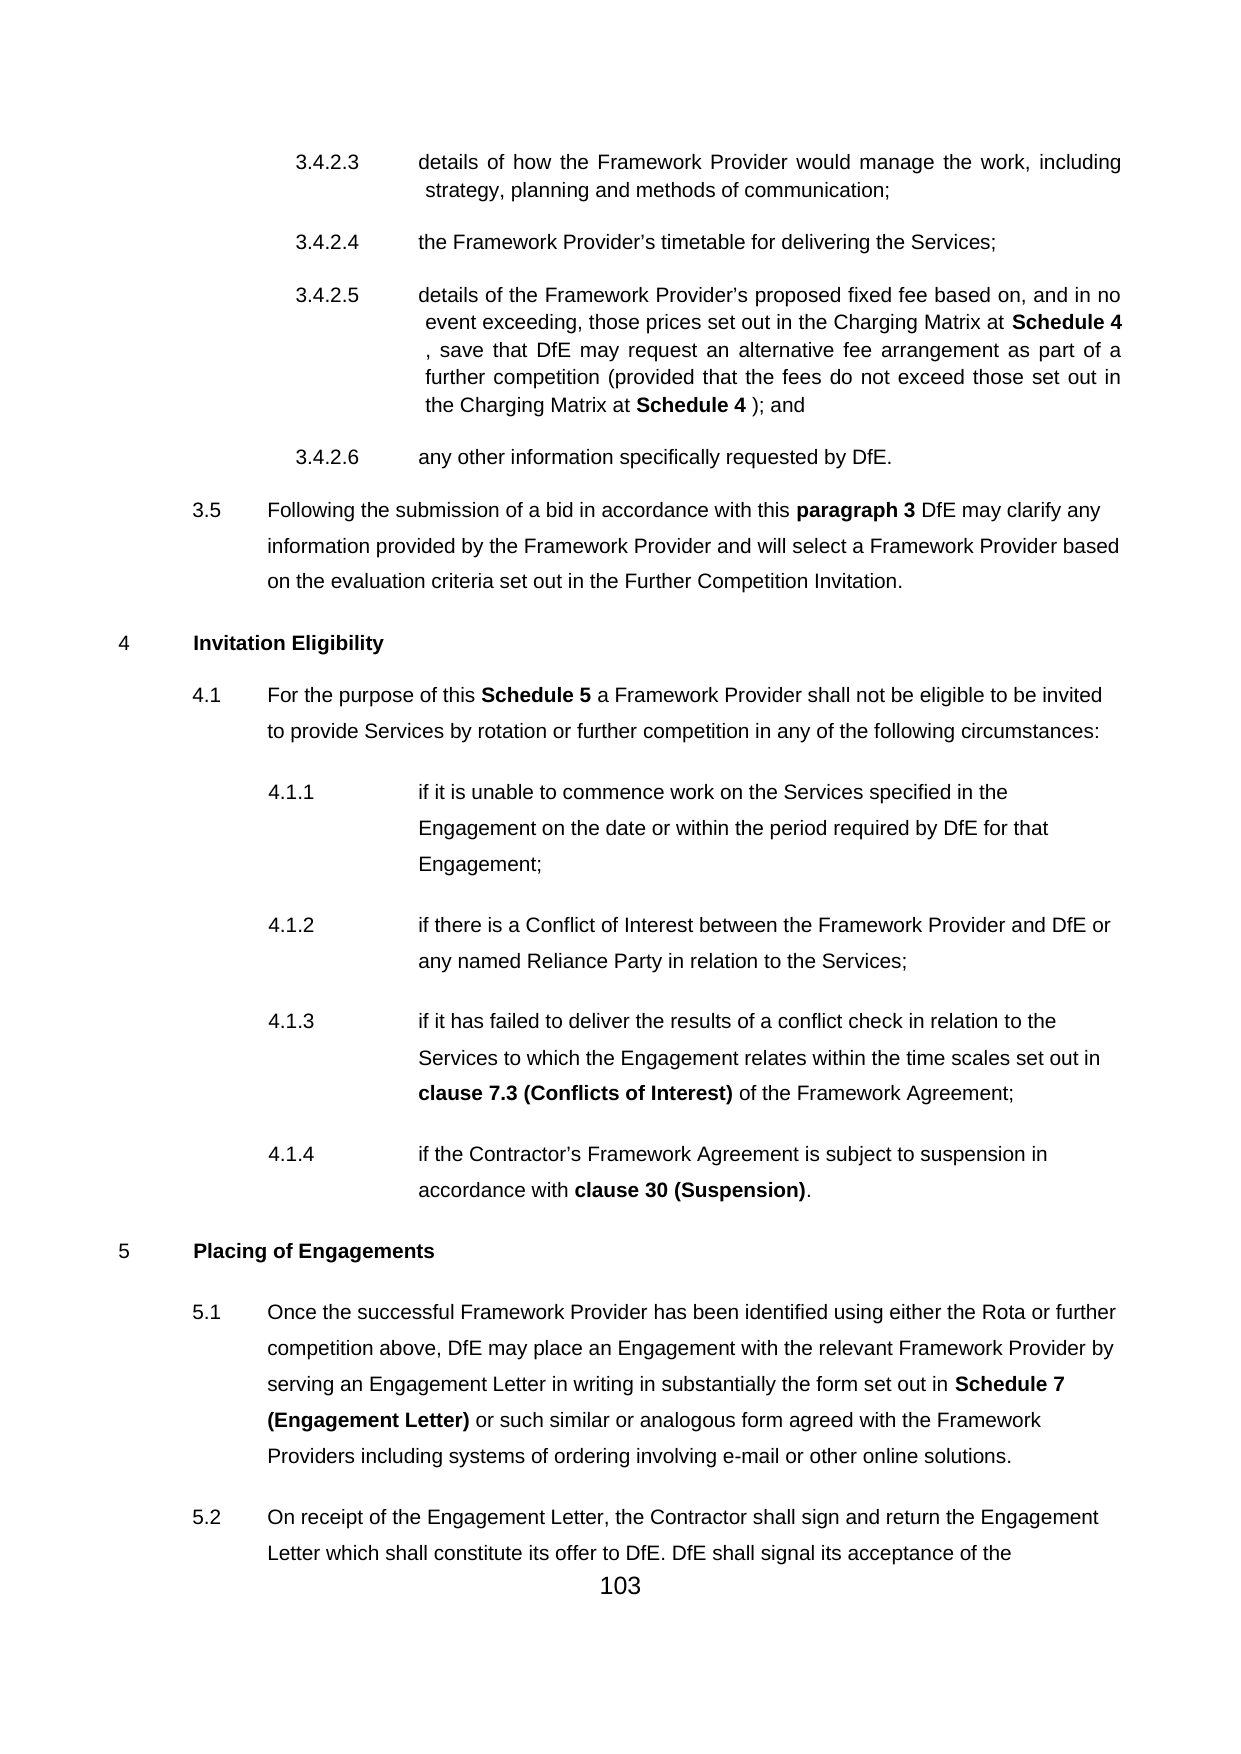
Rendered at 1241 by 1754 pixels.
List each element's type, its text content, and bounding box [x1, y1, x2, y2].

text Placing of Engagements [118, 1239, 1122, 1263]
text Once the successful Framework Provider has been identified using either the Rota or further competition above, DfE may place an Engagement with the relevant Framework Provider by serving an Engagement Letter in writing in substantially the form set out in Schedule 7 (Engagement Letter) or such similar or analogous form agreed with the Framework Providers including systems of ordering involving e-mail or other online solutions. [192, 1300, 1122, 1468]
text Following the submission of a bid in accordance with this paragraph 3 DfE may clarify any information provided by the Framework Provider and will select a Framework Provider based on the evaluation criteria set out in the Further Competition Invitation. [192, 497, 1122, 593]
text if it has failed to deliver the results of a conflict check in relation to the Services to which the Engagement relates within the time scales set out in clause 7.3 (Conflicts of Interest) of the Framework Agreement; [268, 1009, 1122, 1105]
text Invitation Eligibility [118, 630, 1122, 654]
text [192, 1505, 1122, 1564]
text details of the Framework Provider’s proposed fixed fee based on, and in no event exceeding, those prices set out in the Charging Matrix at Schedule 4 , save that DfE may request an alternative fee arrangement as part of a further competition (provided that the fees do not exceed those set out in the Charging Matrix at Schedule 4 ); and [295, 282, 1122, 416]
text if it is unable to commence work on the Services specified in the Engagement on the date or within the period required by DfE for that Engagement; [268, 780, 1122, 876]
text if the Contractor’s Framework Agreement is subject to suspension in accordance with clause 30 (Suspension). [268, 1142, 1122, 1202]
text details of how the Framework Provider would manage the work, including strategy, planning and methods of communication; [295, 150, 1122, 201]
text if there is a Conflict of Interest between the Framework Provider and DfE or any named Reliance Party in relation to the Services; [268, 912, 1122, 972]
text any other information specifically requested by DfE. [295, 445, 1122, 469]
text the Framework Provider’s timetable for delivering the Services; [295, 230, 1122, 254]
text For the purpose of this Schedule 5 a Framework Provider shall not be eligible to be invited to provide Services by rotation or further competition in any of the following circumstances: [192, 683, 1122, 743]
